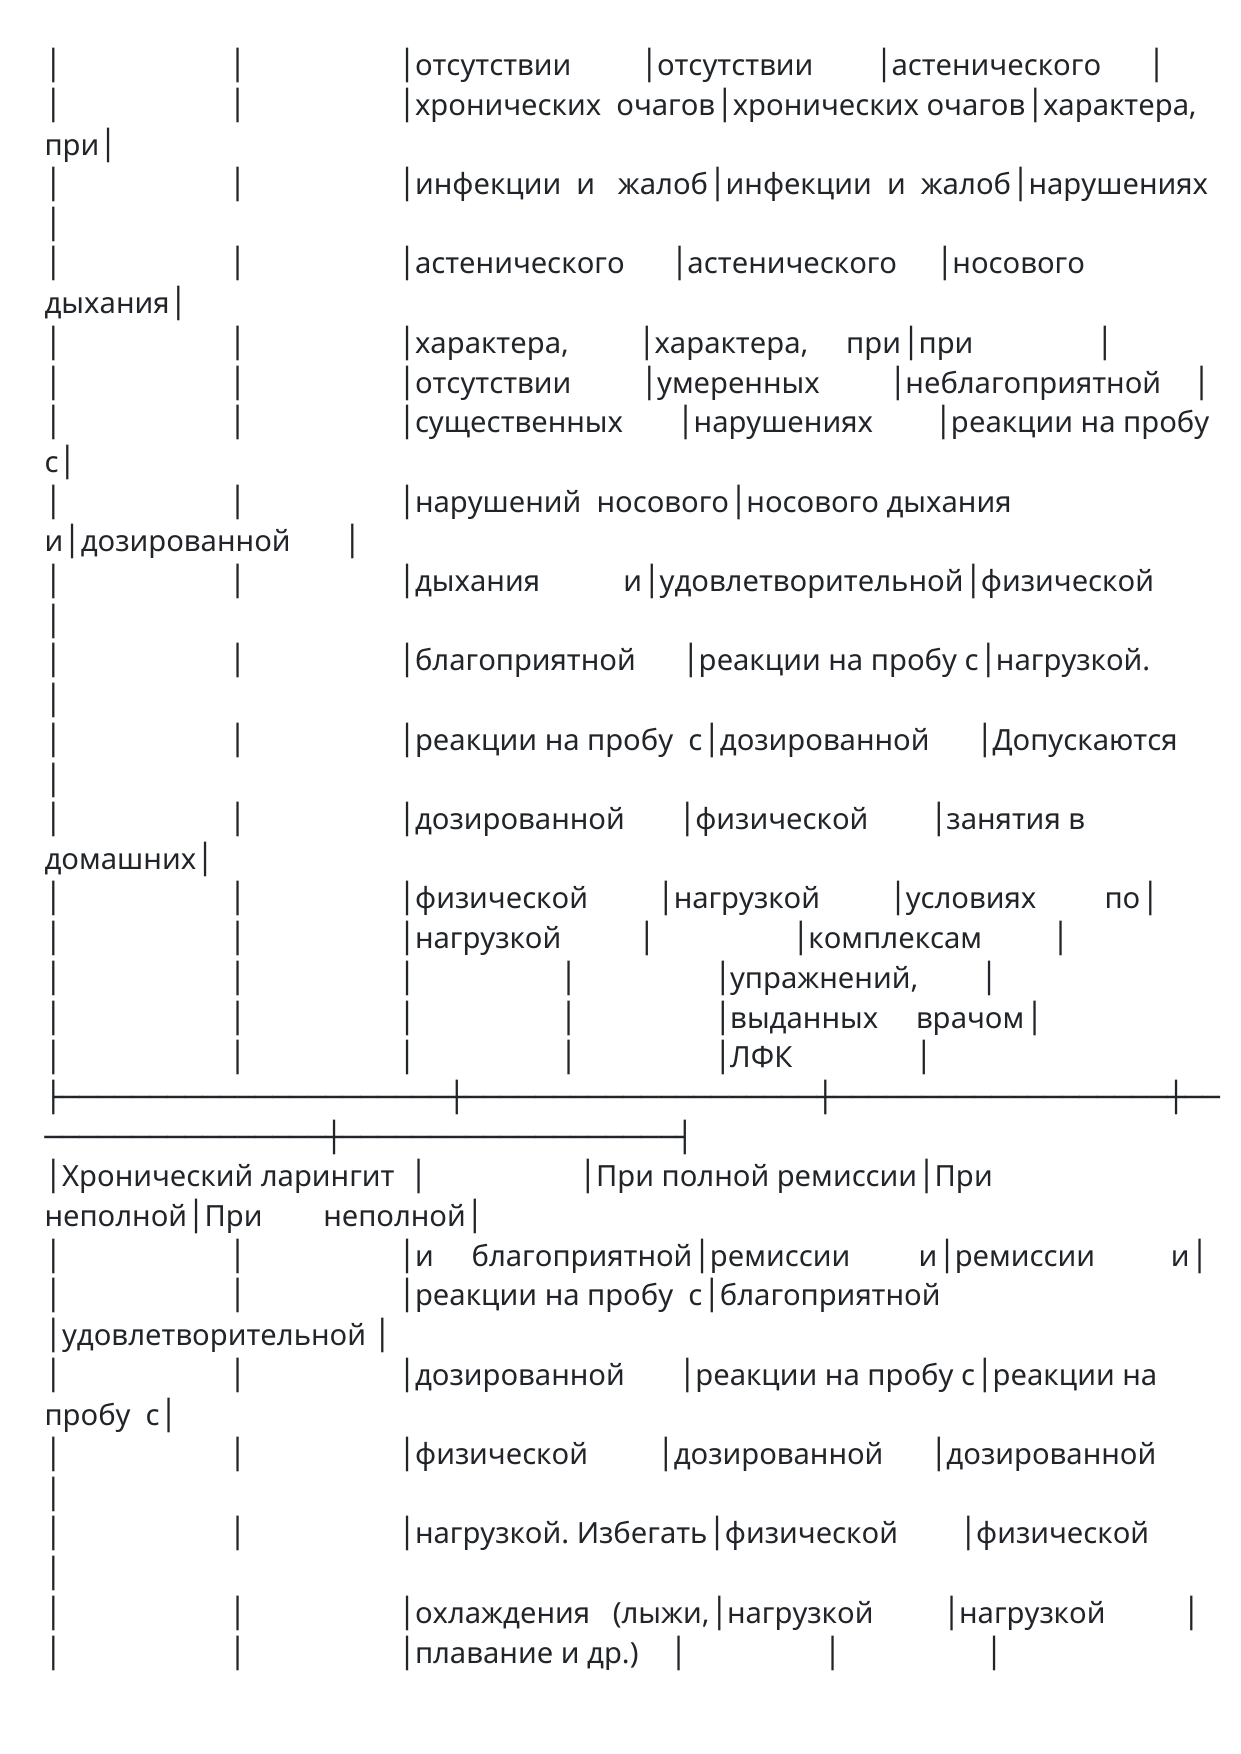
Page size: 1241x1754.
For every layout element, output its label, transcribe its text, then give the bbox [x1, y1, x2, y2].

text │ │ │нагрузкой. Избегать│физической │физической │ [44, 1513, 1226, 1592]
text │ │ │ │ │упражнений, │ [44, 957, 1226, 997]
text │ │ │нагрузкой │ │комплексам │ [44, 917, 1226, 957]
text │ │ │ │ │выданных врачом│ [44, 997, 1226, 1037]
text │ │ │физической │дозированной │дозированной │ [44, 1433, 1226, 1513]
text ├──────────────────────┼────────────────────┼───────────────────┼──────────────────┼───────────────────┤ [44, 1076, 1226, 1156]
text │Хронический ларингит │ │При полной ремиссии│При неполной│При неполной│ [44, 1156, 1226, 1235]
text │ │ │характера, │характера, при│при │ [44, 322, 1226, 362]
text │ │ │физической │нагрузкой │условиях по│ [44, 878, 1226, 917]
text │ │ │отсутствии │умеренных │неблагоприятной │ [44, 362, 1226, 402]
text │ │ │астенического │астенического │носового дыхания│ [44, 243, 1226, 322]
text │ │ │существенных │нарушениях │реакции на пробу с│ [44, 402, 1226, 481]
text │ │ │инфекции и жалоб│инфекции и жалоб│нарушениях │ [44, 163, 1226, 243]
text │ │ │охлаждения (лыжи,│нагрузкой │нагрузкой │ [44, 1592, 1226, 1632]
text │ │ │благоприятной │реакции на пробу с│нагрузкой. │ [44, 640, 1226, 719]
text │ │ │плавание и др.) │ │ │ [44, 1632, 1226, 1672]
text │ │ │дозированной │физической │занятия в домашних│ [44, 798, 1226, 878]
text │ │ │реакции на пробу с│дозированной │Допускаются │ [44, 719, 1226, 798]
text │ │ │дыхания и│удовлетворительной│физической │ [44, 560, 1226, 640]
text │ │ │отсутствии │отсутствии │астенического │ [44, 44, 1226, 84]
text │ │ │нарушений носового│носового дыхания и│дозированной │ [44, 481, 1226, 560]
text │ │ │и благоприятной│ремиссии и│ремиссии и│ [44, 1235, 1226, 1275]
text │ │ │дозированной │реакции на пробу с│реакции на пробу с│ [44, 1354, 1226, 1433]
text │ │ │реакции на пробу с│благоприятной │удовлетворительной │ [44, 1275, 1226, 1354]
text │ │ │хронических очагов│хронических очагов│характера, при│ [44, 84, 1226, 163]
text │ │ │ │ │ЛФК │ [44, 1037, 1226, 1076]
